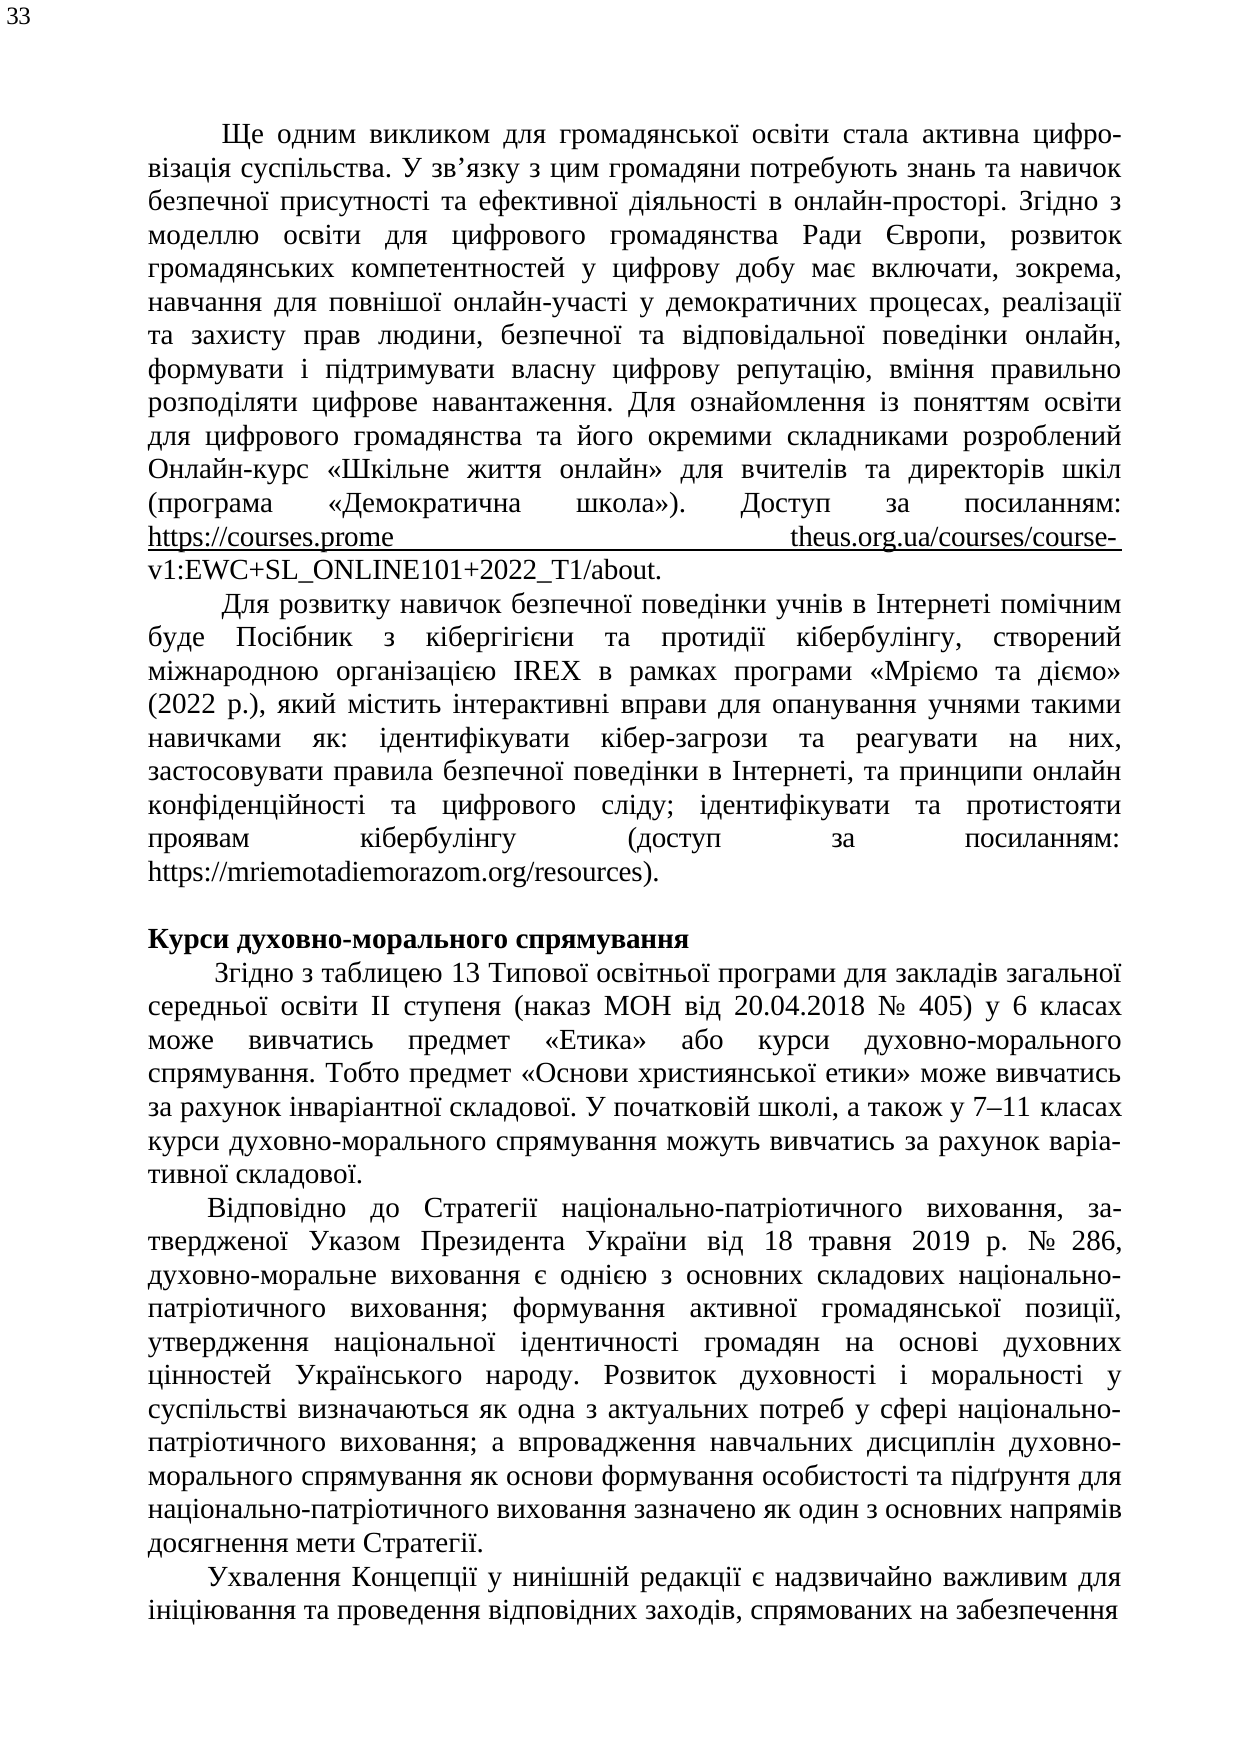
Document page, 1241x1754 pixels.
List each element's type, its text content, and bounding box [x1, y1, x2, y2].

text Курси духовно-морального спрямування [148, 921, 1134, 955]
text Ухвалення Концепції у нинішній редакції є надзвичайно важливим для ініціювання та проведення відповідних заходів, спрямованих на забезпечення [148, 1559, 1122, 1626]
text Для розвитку навичок безпечної поведінки учнів в Інтернеті помічним буде Посібник з кібергігієни та протидії кібербулінгу, створений міжнародною організацією IREX в рамках програми «Мріємо та діємо» (2022 р.), який містить інтерактивні вправи для опанування учнями такими навичками як: ідентифікувати кібер-загрози та реагувати на них, застосовувати правила безпечної поведінки в Інтернеті, та принципи онлайн конфіденційності та цифрового сліду; ідентифікувати та протистояти проявам кібербулінгу (доступ за посиланням: https://mriemotadiemorazom.org/resources). [148, 586, 1122, 888]
text Ще одним викликом для громадянської освіти стала активна цифро- візація суспільства. У зв’язку з цим громадяни потребують знань та навичок безпечної присутності та ефективної діяльності в онлайн-просторі. Згідно з моделлю освіти для цифрового громадянства Ради Європи, розвиток громадянських компетентностей у цифрову добу має включати, зокрема, навчання для повнішої онлайн-участі у демократичних процесах, реалізації та захисту прав людини, безпечної та відповідальної поведінки онлайн, формувати і підтримувати власну цифрову репутацію, вміння правильно розподіляти цифрове навантаження. Для ознайомлення із поняттям освіти для цифрового громадянства та його окремими складниками розроблений Онлайн-курс «Шкільне життя онлайн» для вчителів та директорів шкіл (програма «Демократична школа»). Доступ за посиланням: https://courses.prome theus.org.ua/courses/course- v1:EWC+SL_ONLINE101+2022_T1/about. [148, 116, 1123, 586]
text Відповідно до Стратегії національно-патріотичного виховання, за- твердженої Указом Президента України від 18 травня 2019 р. № 286, духовно-моральне виховання є однією з основних складових національно- патріотичного виховання; формування активної громадянської позиції, утвердження національної ідентичності громадян на основі духовних цінностей Українського народу. Розвиток духовності і моральності у суспільстві визначаються як одна з актуальних потреб у сфері національно- патріотичного виховання; а впровадження навчальних дисциплін духовно- морального спрямування як основи формування особистості та підґрунтя для національно-патріотичного виховання зазначено як один з основних напрямів досягнення мети Стратегії. [148, 1190, 1122, 1559]
text Згідно з таблицею 13 Типової освітньої програми для закладів загальної середньої освіти ІІ ступеня (наказ МОН від 20.04.2018 № 405) у 6 класах може вивчатись предмет «Етика» або курси духовно-морального спрямування. Тобто предмет «Основи християнської етики» може вивчатись за рахунок інваріантної складової. У початковій школі, а також у 7–11 класах курси духовно-морального спрямування можуть вивчатись за рахунок варіа- тивної складової. [148, 955, 1122, 1190]
